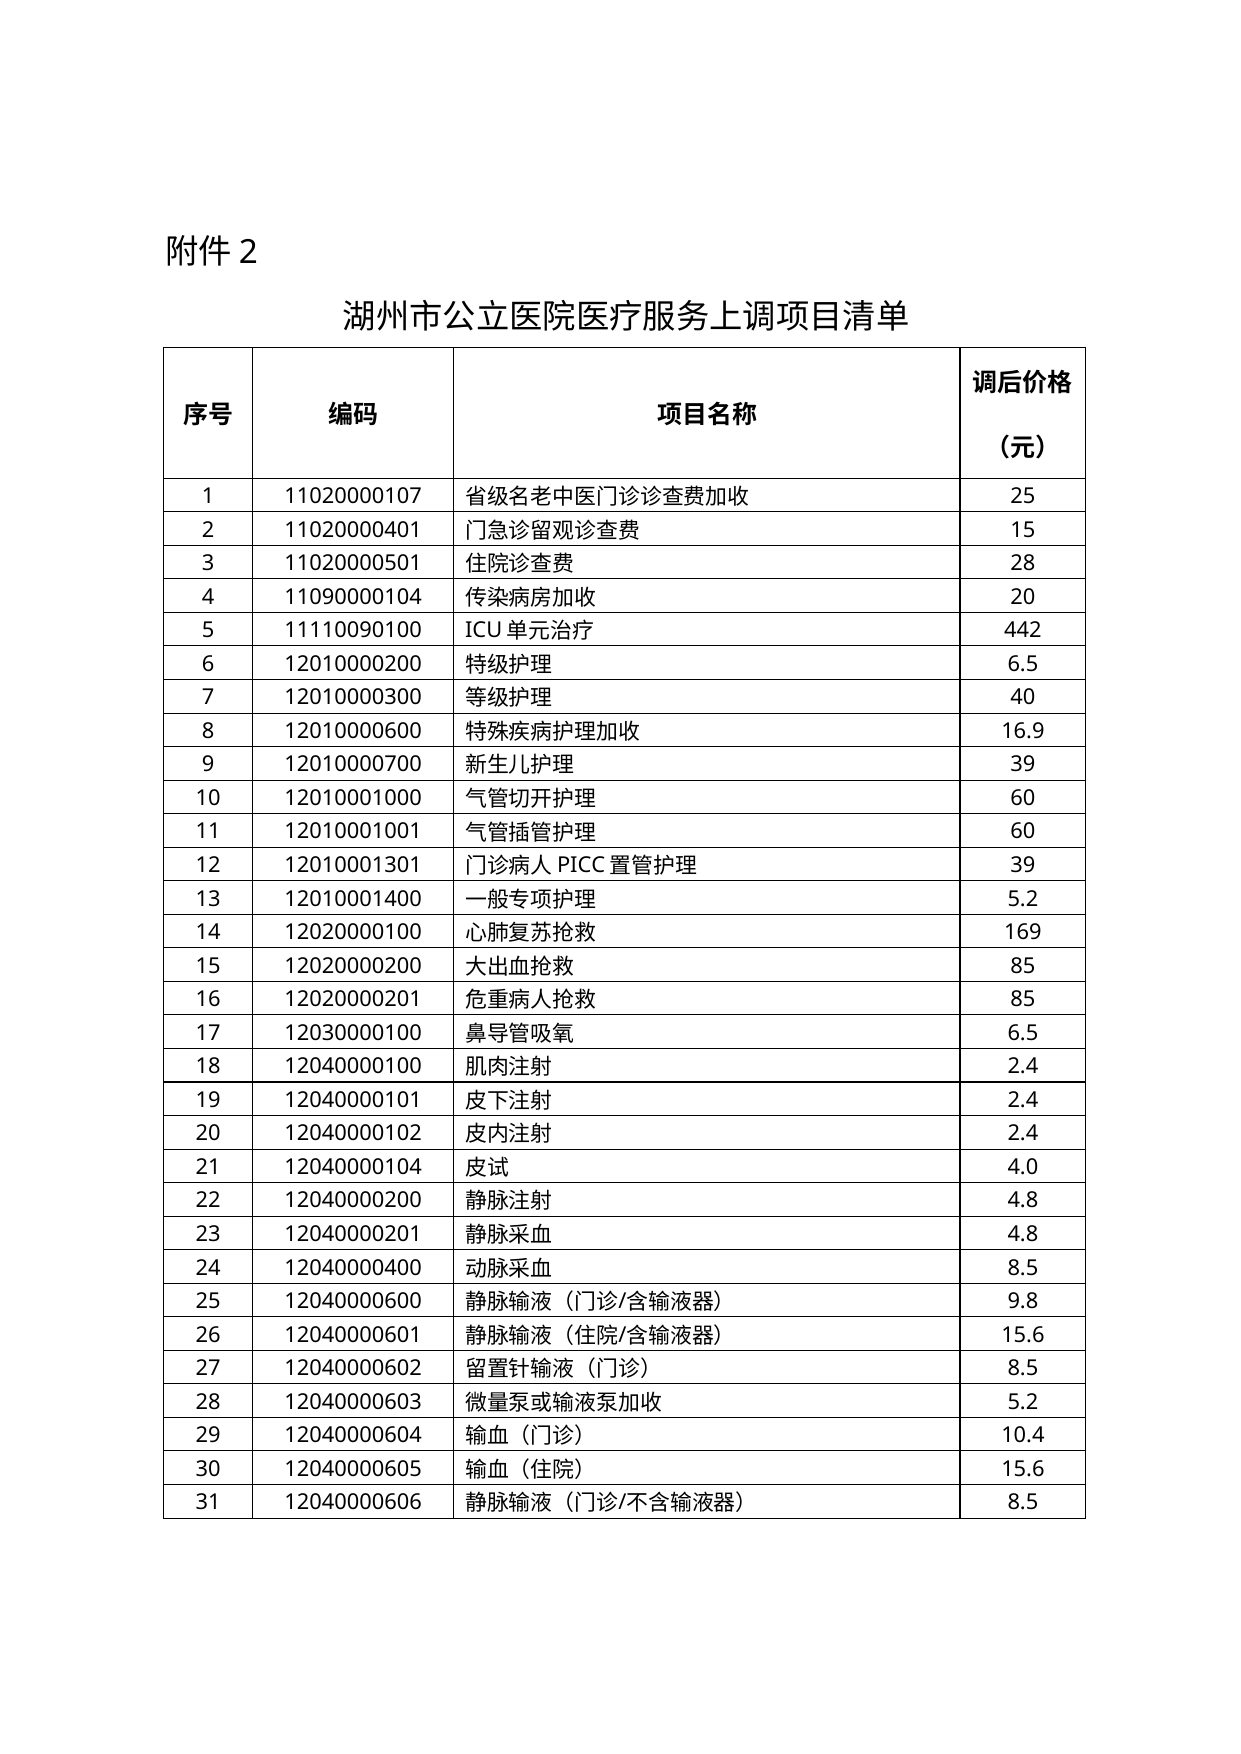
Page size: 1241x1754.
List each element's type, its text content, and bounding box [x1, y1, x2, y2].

table_cell 27 [164, 1351, 252, 1383]
table_cell 28 [164, 1384, 252, 1417]
table_cell 13 [164, 881, 252, 914]
table_cell 10 [164, 781, 252, 813]
table_cell 12040000602 [253, 1351, 453, 1383]
table_cell 12040000201 [253, 1217, 453, 1249]
table_cell 15 [961, 512, 1085, 545]
table_cell 传染病房加收 [454, 579, 959, 612]
table_cell 12010001001 [253, 814, 453, 847]
table_cell 23 [164, 1217, 252, 1249]
table_cell 危重病人抢救 [454, 982, 959, 1014]
table_cell 19 [164, 1083, 252, 1115]
table_cell 169 [961, 915, 1085, 947]
table_cell 省级名老中医门诊诊查费加收 [454, 479, 959, 511]
table_cell 10.4 [961, 1418, 1085, 1450]
table_cell 31 [164, 1485, 252, 1517]
table_cell 12 [164, 848, 252, 880]
table_cell 特级护理 [454, 646, 959, 679]
table_cell 2.4 [961, 1116, 1085, 1148]
table_cell 12020000201 [253, 982, 453, 1014]
table_cell 40 [961, 680, 1085, 712]
table_cell 11110090100 [253, 613, 453, 645]
text 湖州市公立医院医疗服务上调项目清单 [165, 282, 1087, 347]
table_cell 6 [164, 646, 252, 679]
table_cell 6.5 [961, 1015, 1085, 1048]
table_cell 12040000104 [253, 1150, 453, 1182]
table_cell 6.5 [961, 646, 1085, 679]
text 附件2 [165, 217, 1087, 282]
table_cell 12040000601 [253, 1317, 453, 1350]
table_cell 输血（门诊） [454, 1418, 959, 1450]
table_cell 12010000700 [253, 747, 453, 779]
table_header 序号 [164, 348, 252, 478]
table_cell 2.4 [961, 1083, 1085, 1115]
table_cell 8.5 [961, 1250, 1085, 1283]
table_cell 21 [164, 1150, 252, 1182]
table_cell 12040000200 [253, 1183, 453, 1216]
table_cell 442 [961, 613, 1085, 645]
table_cell 4.8 [961, 1183, 1085, 1216]
table_cell 12040000603 [253, 1384, 453, 1417]
table_cell 8.5 [961, 1485, 1085, 1517]
table_cell 3 [164, 546, 252, 578]
table_cell 12020000100 [253, 915, 453, 947]
table_cell 26 [164, 1317, 252, 1350]
table_cell 9.8 [961, 1284, 1085, 1316]
table_cell 25 [961, 479, 1085, 511]
table_cell 静脉输液（门诊/含输液器） [454, 1284, 959, 1316]
table_cell 12040000102 [253, 1116, 453, 1148]
table_cell 5.2 [961, 1384, 1085, 1417]
table_header 编码 [253, 348, 453, 478]
table_cell 20 [961, 579, 1085, 612]
table_cell 30 [164, 1451, 252, 1484]
table_cell 皮下注射 [454, 1083, 959, 1115]
table_cell 8.5 [961, 1351, 1085, 1383]
table_cell 12030000100 [253, 1015, 453, 1048]
table_cell 气管插管护理 [454, 814, 959, 847]
table_cell 2 [164, 512, 252, 545]
table_cell 12010001301 [253, 848, 453, 880]
table_cell 大出血抢救 [454, 948, 959, 981]
table_cell 28 [961, 546, 1085, 578]
table_cell 新生儿护理 [454, 747, 959, 779]
table_cell 22 [164, 1183, 252, 1216]
table_cell 7 [164, 680, 252, 712]
table_cell 11020000501 [253, 546, 453, 578]
table_cell 85 [961, 982, 1085, 1014]
table_cell 11 [164, 814, 252, 847]
table_cell 12010000300 [253, 680, 453, 712]
table_cell 12010000600 [253, 714, 453, 746]
table_cell 气管切开护理 [454, 781, 959, 813]
table_cell 8 [164, 714, 252, 746]
table_cell 12040000604 [253, 1418, 453, 1450]
table_cell 5 [164, 613, 252, 645]
table_header 调后价格（元） [961, 348, 1085, 478]
table_cell 12040000400 [253, 1250, 453, 1283]
table_cell 14 [164, 915, 252, 947]
table_cell 29 [164, 1418, 252, 1450]
table_cell 20 [164, 1116, 252, 1148]
table_cell 2.4 [961, 1049, 1085, 1081]
table_cell 60 [961, 781, 1085, 813]
table_cell ICU单元治疗 [454, 613, 959, 645]
table_cell 11020000401 [253, 512, 453, 545]
table_cell 39 [961, 848, 1085, 880]
table_cell 16 [164, 982, 252, 1014]
table_cell 住院诊查费 [454, 546, 959, 578]
table_cell 微量泵或输液泵加收 [454, 1384, 959, 1417]
table_cell 静脉采血 [454, 1217, 959, 1249]
table_cell 12040000101 [253, 1083, 453, 1115]
table_cell 等级护理 [454, 680, 959, 712]
table_header 项目名称 [454, 348, 959, 478]
table_cell 4 [164, 579, 252, 612]
table_cell 12010001400 [253, 881, 453, 914]
table_cell 11090000104 [253, 579, 453, 612]
table_cell 皮内注射 [454, 1116, 959, 1148]
table_cell 鼻导管吸氧 [454, 1015, 959, 1048]
table_cell 一般专项护理 [454, 881, 959, 914]
table_cell 特殊疾病护理加收 [454, 714, 959, 746]
table_cell 输血（住院） [454, 1451, 959, 1484]
table_cell 16.9 [961, 714, 1085, 746]
table_cell 12010000200 [253, 646, 453, 679]
table_cell 12040000100 [253, 1049, 453, 1081]
table_cell 60 [961, 814, 1085, 847]
table_cell 肌肉注射 [454, 1049, 959, 1081]
table_cell 85 [961, 948, 1085, 981]
table_cell 皮试 [454, 1150, 959, 1182]
table_cell 静脉输液（门诊/不含输液器） [454, 1485, 959, 1517]
table_cell 18 [164, 1049, 252, 1081]
table_cell 静脉输液（住院/含输液器） [454, 1317, 959, 1350]
table_cell 12020000200 [253, 948, 453, 981]
table_cell 24 [164, 1250, 252, 1283]
table_cell 12040000605 [253, 1451, 453, 1484]
table_cell 39 [961, 747, 1085, 779]
table_cell 心肺复苏抢救 [454, 915, 959, 947]
table_cell 12040000606 [253, 1485, 453, 1517]
table_cell 15.6 [961, 1317, 1085, 1350]
table_cell 17 [164, 1015, 252, 1048]
table_cell 留置针输液（门诊） [454, 1351, 959, 1383]
table_cell 15 [164, 948, 252, 981]
table_cell 4.0 [961, 1150, 1085, 1182]
table_cell 门诊病人PICC置管护理 [454, 848, 959, 880]
table_cell 25 [164, 1284, 252, 1316]
table_cell 11020000107 [253, 479, 453, 511]
table_cell 静脉注射 [454, 1183, 959, 1216]
table_cell 5.2 [961, 881, 1085, 914]
table_cell 12040000600 [253, 1284, 453, 1316]
table_cell 动脉采血 [454, 1250, 959, 1283]
table_cell 12010001000 [253, 781, 453, 813]
table_cell 9 [164, 747, 252, 779]
table_cell 15.6 [961, 1451, 1085, 1484]
table_cell 4.8 [961, 1217, 1085, 1249]
table_cell 1 [164, 479, 252, 511]
table_cell 门急诊留观诊查费 [454, 512, 959, 545]
